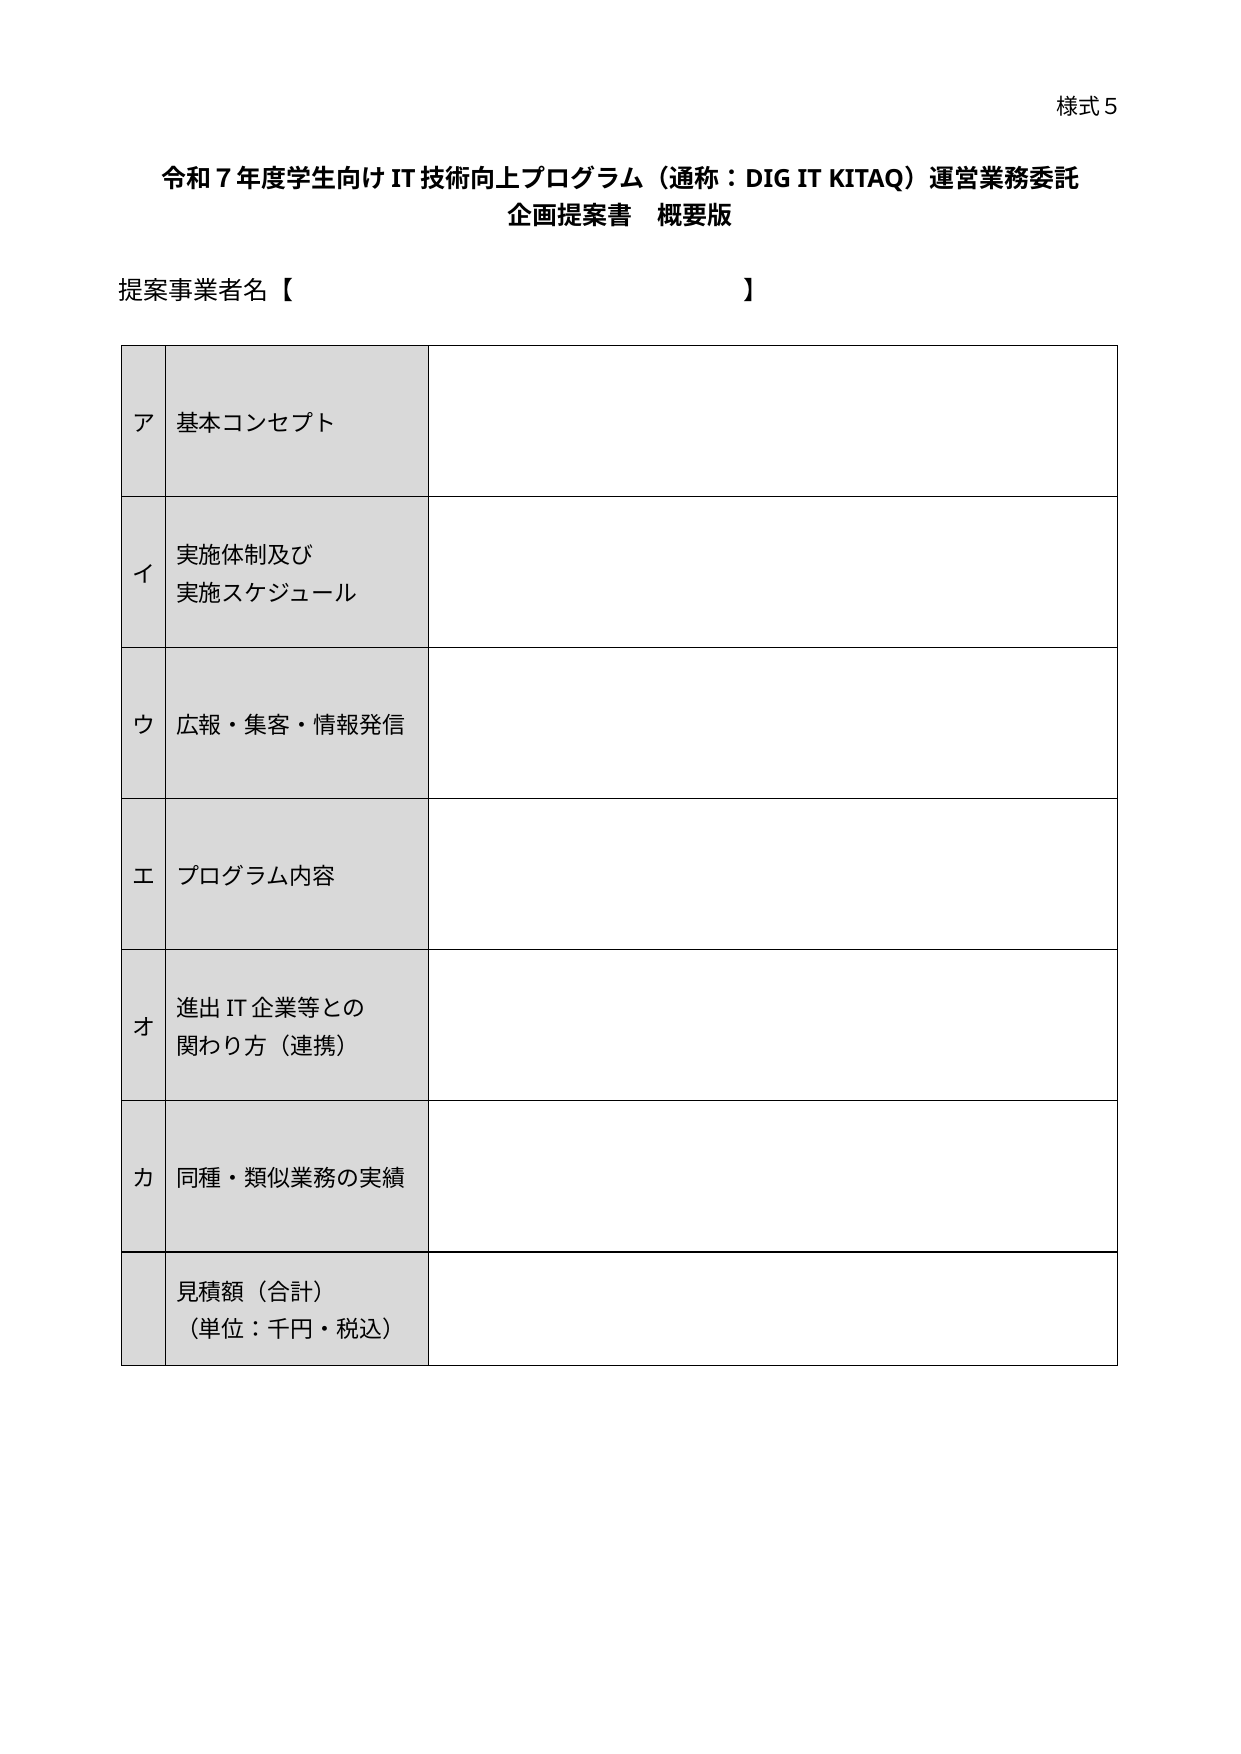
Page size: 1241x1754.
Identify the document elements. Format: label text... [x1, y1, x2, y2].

table_cell プログラム内容 [166, 799, 428, 949]
text 提案事業者名【 】 [118, 270, 1122, 308]
table_header ア [122, 346, 165, 496]
table_header [429, 346, 1117, 496]
table_cell オ [122, 950, 165, 1100]
table_cell エ [122, 799, 165, 949]
table_header 基本コンセプト [166, 346, 428, 496]
text 企画提案書 概要版 [118, 195, 1122, 233]
table_cell [429, 950, 1117, 1100]
table_cell [429, 648, 1117, 798]
table_cell ウ [122, 648, 165, 798]
text 令和７年度学生向けIT技術向上プログラム（通称：DIG IT KITAQ）運営業務委託 [118, 158, 1122, 195]
table_cell [122, 1253, 165, 1365]
table_cell カ [122, 1101, 165, 1251]
table_cell [429, 1253, 1117, 1365]
table_cell 広報・集客・情報発信 [166, 648, 428, 798]
table_cell [429, 1101, 1117, 1251]
table_cell 見積額（合計） （単位：千円・税込） [166, 1253, 428, 1365]
table_cell 実施体制及び 実施スケジュール [166, 497, 428, 647]
table_cell [429, 497, 1117, 647]
table_cell イ [122, 497, 165, 647]
table_cell 進出IT企業等との 関わり方（連携） [166, 950, 428, 1100]
table_cell [429, 799, 1117, 949]
table_cell 同種・類似業務の実績 [166, 1101, 428, 1251]
